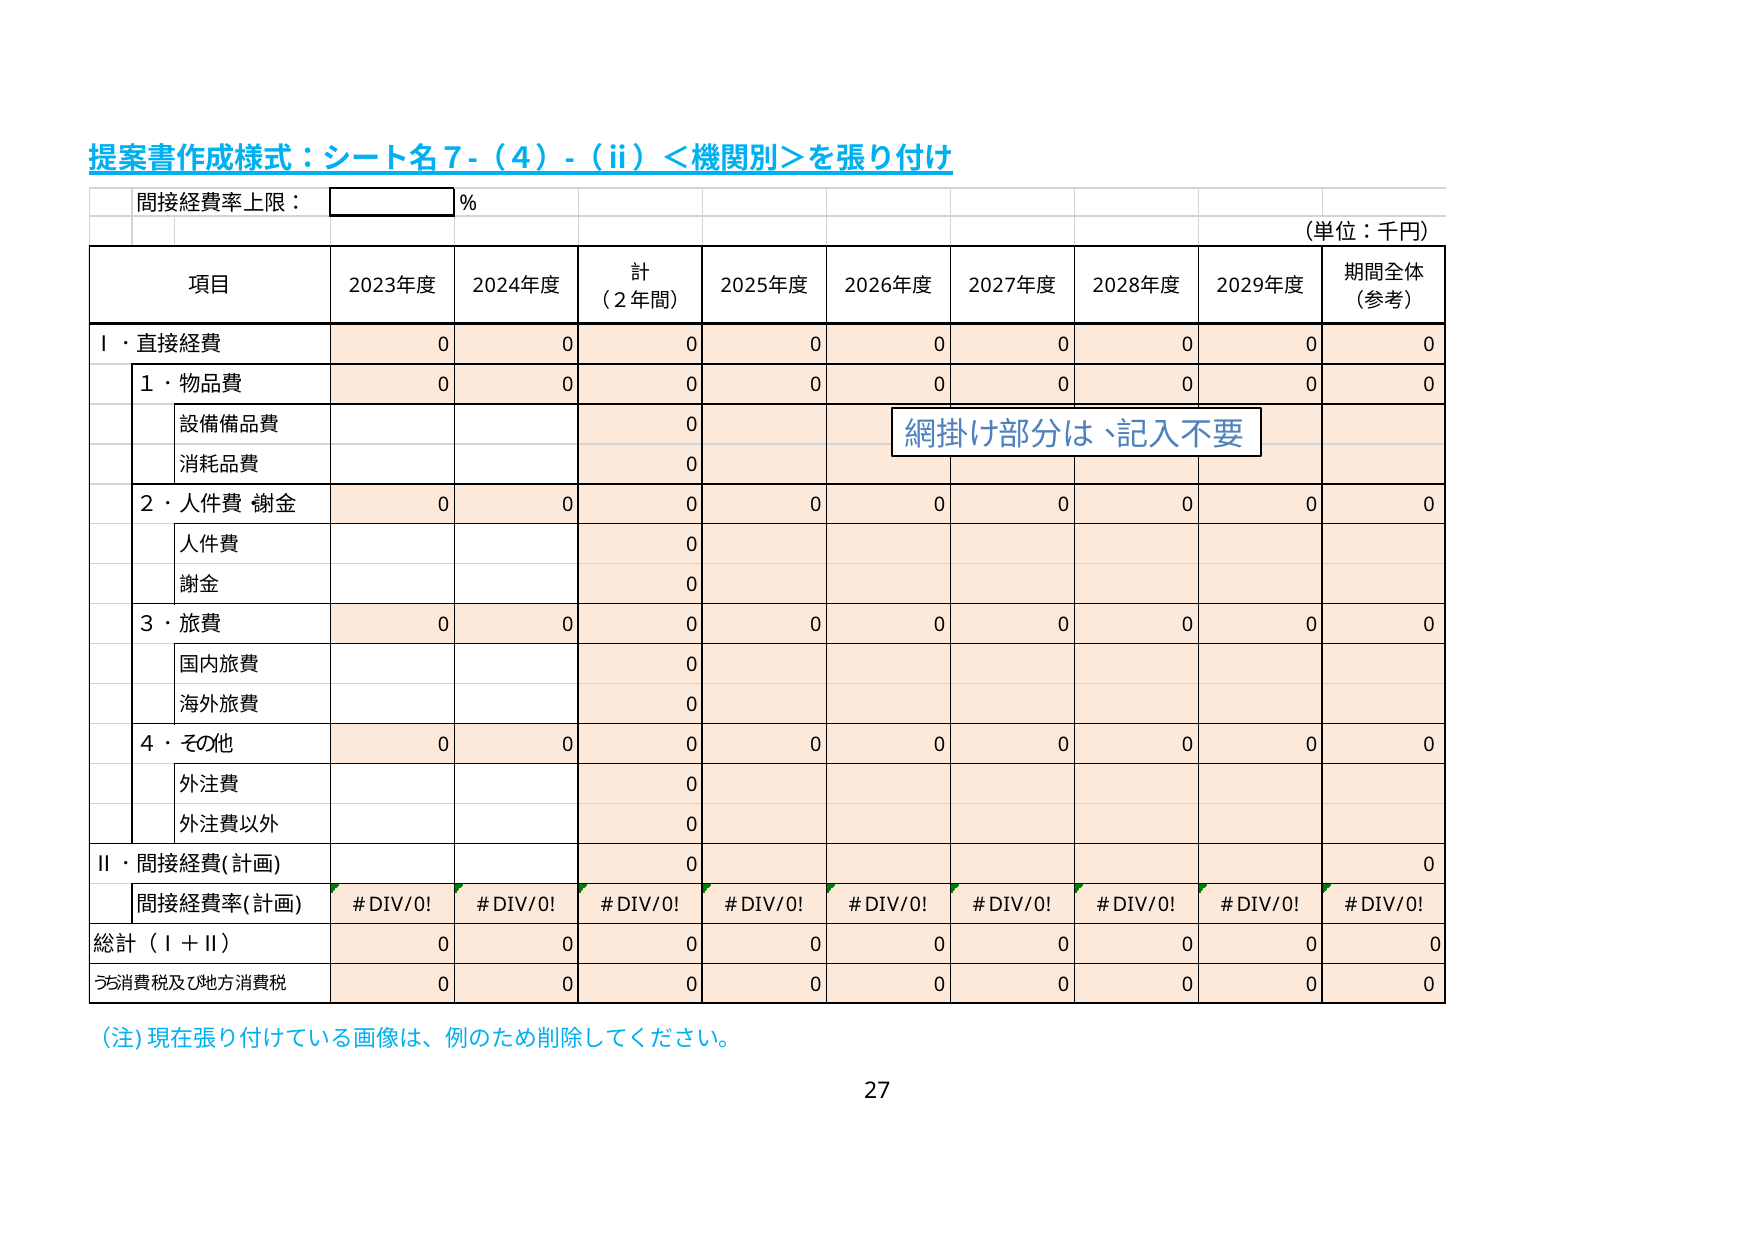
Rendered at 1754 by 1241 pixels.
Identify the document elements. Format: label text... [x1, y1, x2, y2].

text 提案書作成様式：シート名７-（４）-（ⅱ）＜機関別＞を張り付け [89, 124, 1665, 187]
text （注) 現在張り付けている画像は、例のため削除してください。 [89, 1005, 1665, 1068]
